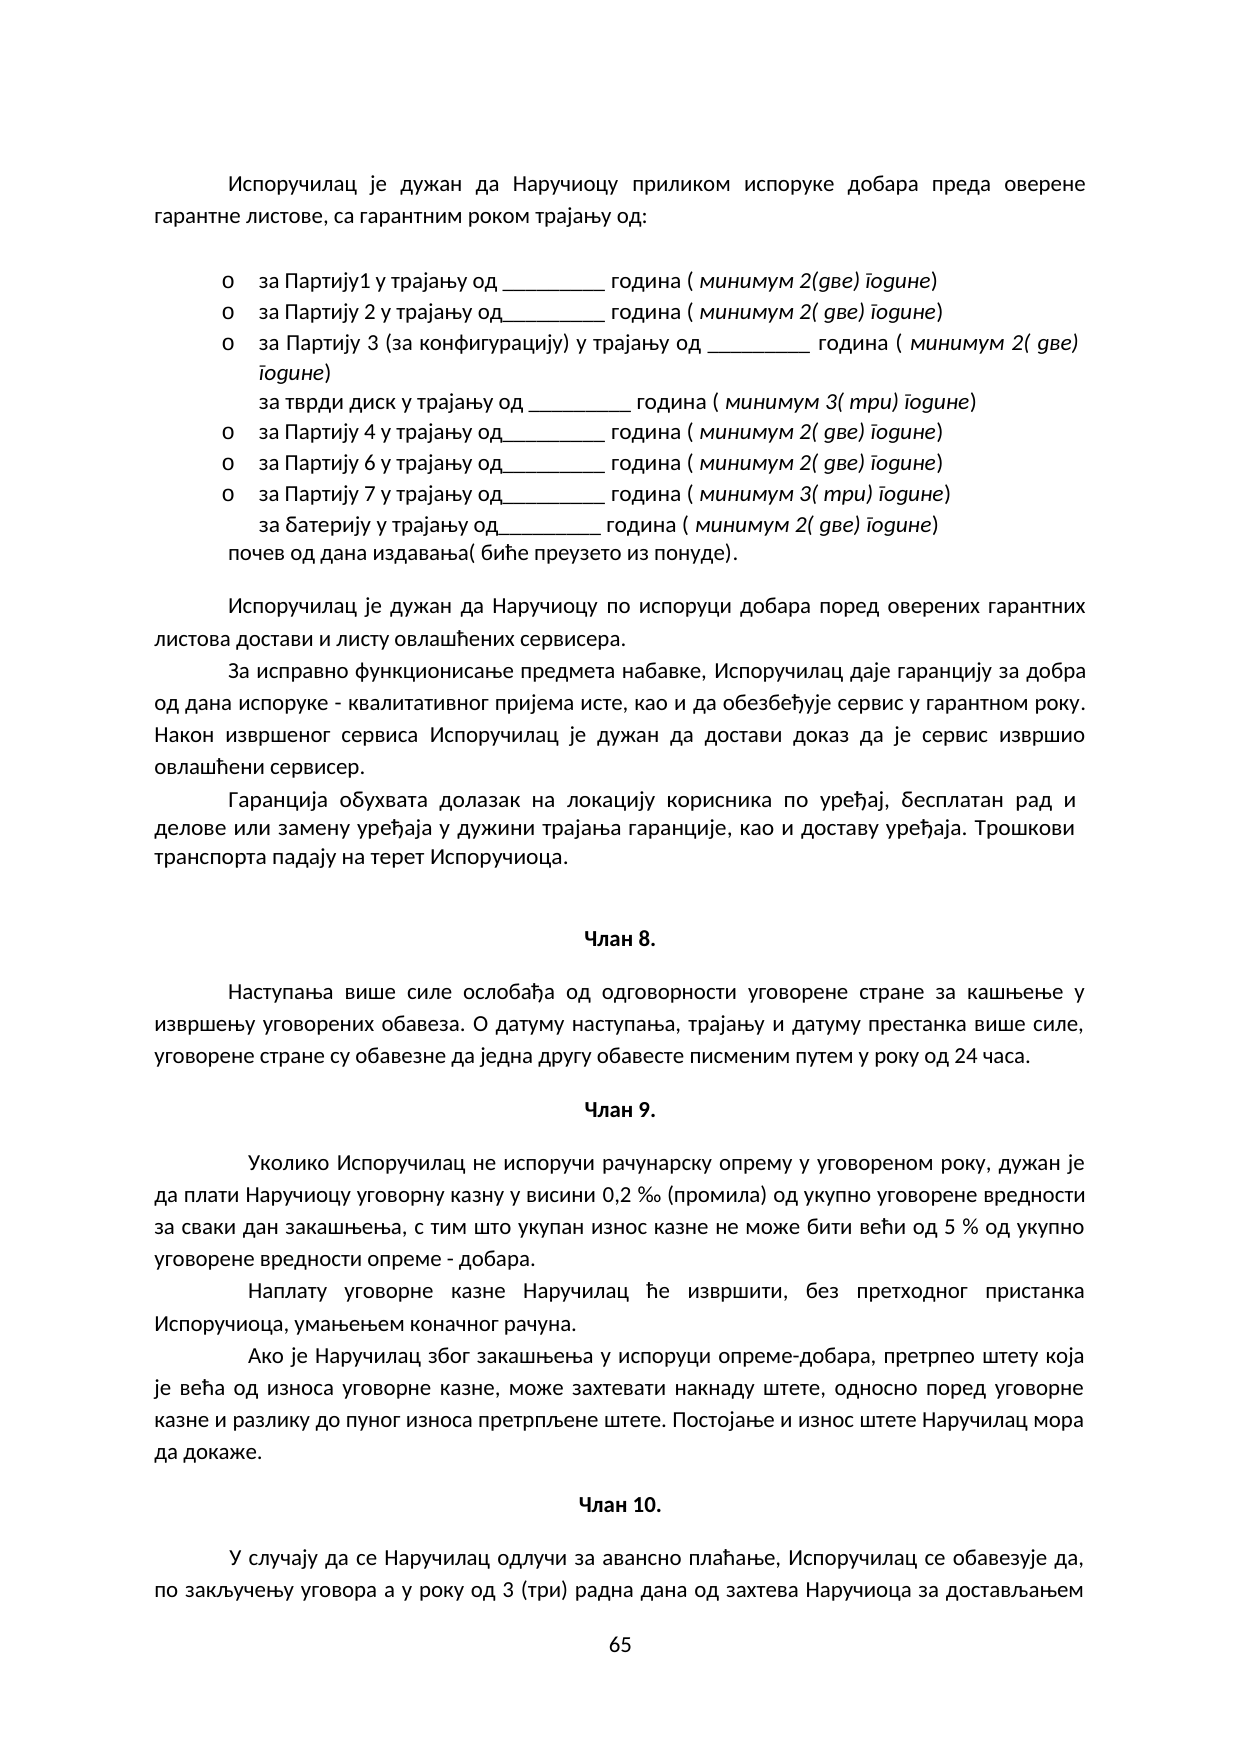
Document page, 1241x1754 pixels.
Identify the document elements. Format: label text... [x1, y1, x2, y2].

text Наплату уговорне казне Наручилац ће извршити, без претходног пристанка Испоручиоца, умањењем коначног рачуна. [154, 1276, 1086, 1337]
text Наступања више силе ослобађа од одговорности уговорене стране за кашњење у извршењу уговорених обавеза. О датуму наступања, трајању и датуму престанка више силе, уговорене стране су обавезне да једна другу обавесте писменим путем у року од 24 часа. [154, 977, 1086, 1070]
text Члан 8. [154, 924, 1086, 952]
list за Партију 4 у трајању од_________ година ( минимум 2( две) године) [221, 417, 1079, 446]
text Уколико Испоручилац не испоручи рачунарску опрему у уговореном року, дужан је да плати Наручиоцу уговорну казну у висини 0,2 ‰ (промила) од укупно уговорене вредности за сваки дан закашњења, с тим што укупан износ казне не може бити већи од 5 % од укупно уговорене вредности опреме - добара. [154, 1148, 1086, 1272]
text за батерију у трајању од_________ година ( минимум 2( две) године) [259, 510, 1079, 538]
text Испоручилац је дужан да Наручиоцу по испоруци добара поред оверених гарантних листова достави и листу овлашћених сервисера. [154, 592, 1086, 652]
text за тврди диск у трајању од _________ година ( минимум 3( три) године) [259, 387, 1079, 416]
text Ако је Наручилац због закашњења у испоруци опреме-добара, претрпео штету која је већа од износа уговорне казне, може захтевати накнаду штете, односно поред уговорне казне и разлику до пуног износа претрпљене штете. Постојање и износ штете Наручилац мора да докаже. [154, 1341, 1086, 1465]
list за Партију 3 (за конфигурацију) у трајању од _________ година ( минимум 2( две) године) [221, 328, 1079, 386]
list за Партију 2 у трајању од_________ година ( минимум 2( две) године) [221, 297, 1079, 326]
text Испоручилац је дужан да Наручиоцу приликом испоруке добара преда оверене гарантне листове, са гарантним роком трајању од: [154, 169, 1086, 229]
text Гаранција обухвата долазак на локацију корисника по уређај, бесплатан рад и делове или замену уређаја у дужини трајања гаранције, као и доставу уређаја. Трошкови транспорта падају на терет Испоручиоца. [154, 785, 1077, 870]
list за Партију 7 у трајању од_________ година ( минимум 3( три) године) [221, 479, 1079, 508]
text За исправно функционисање предмета набавке, Испоручилац даје гаранцију за добра од дана испоруке - квалитативног пријема исте, као и да обезбеђује сервис у гарантном року. Након извршеног сервиса Испоручилац је дужан да достави доказ да је сервис извршио овлашћени сервисер. [154, 656, 1086, 781]
list за Партију 6 у трајању од_________ година ( минимум 2( две) године) [221, 448, 1079, 477]
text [154, 1543, 1086, 1604]
text почев од дана издавања( биће преузето из понуде). [154, 538, 1086, 567]
list за Партију1 у трајању од _________ година ( минимум 2(две) године) [221, 266, 1079, 295]
text Члан 10. [154, 1490, 1086, 1518]
text Члан 9. [154, 1095, 1086, 1123]
